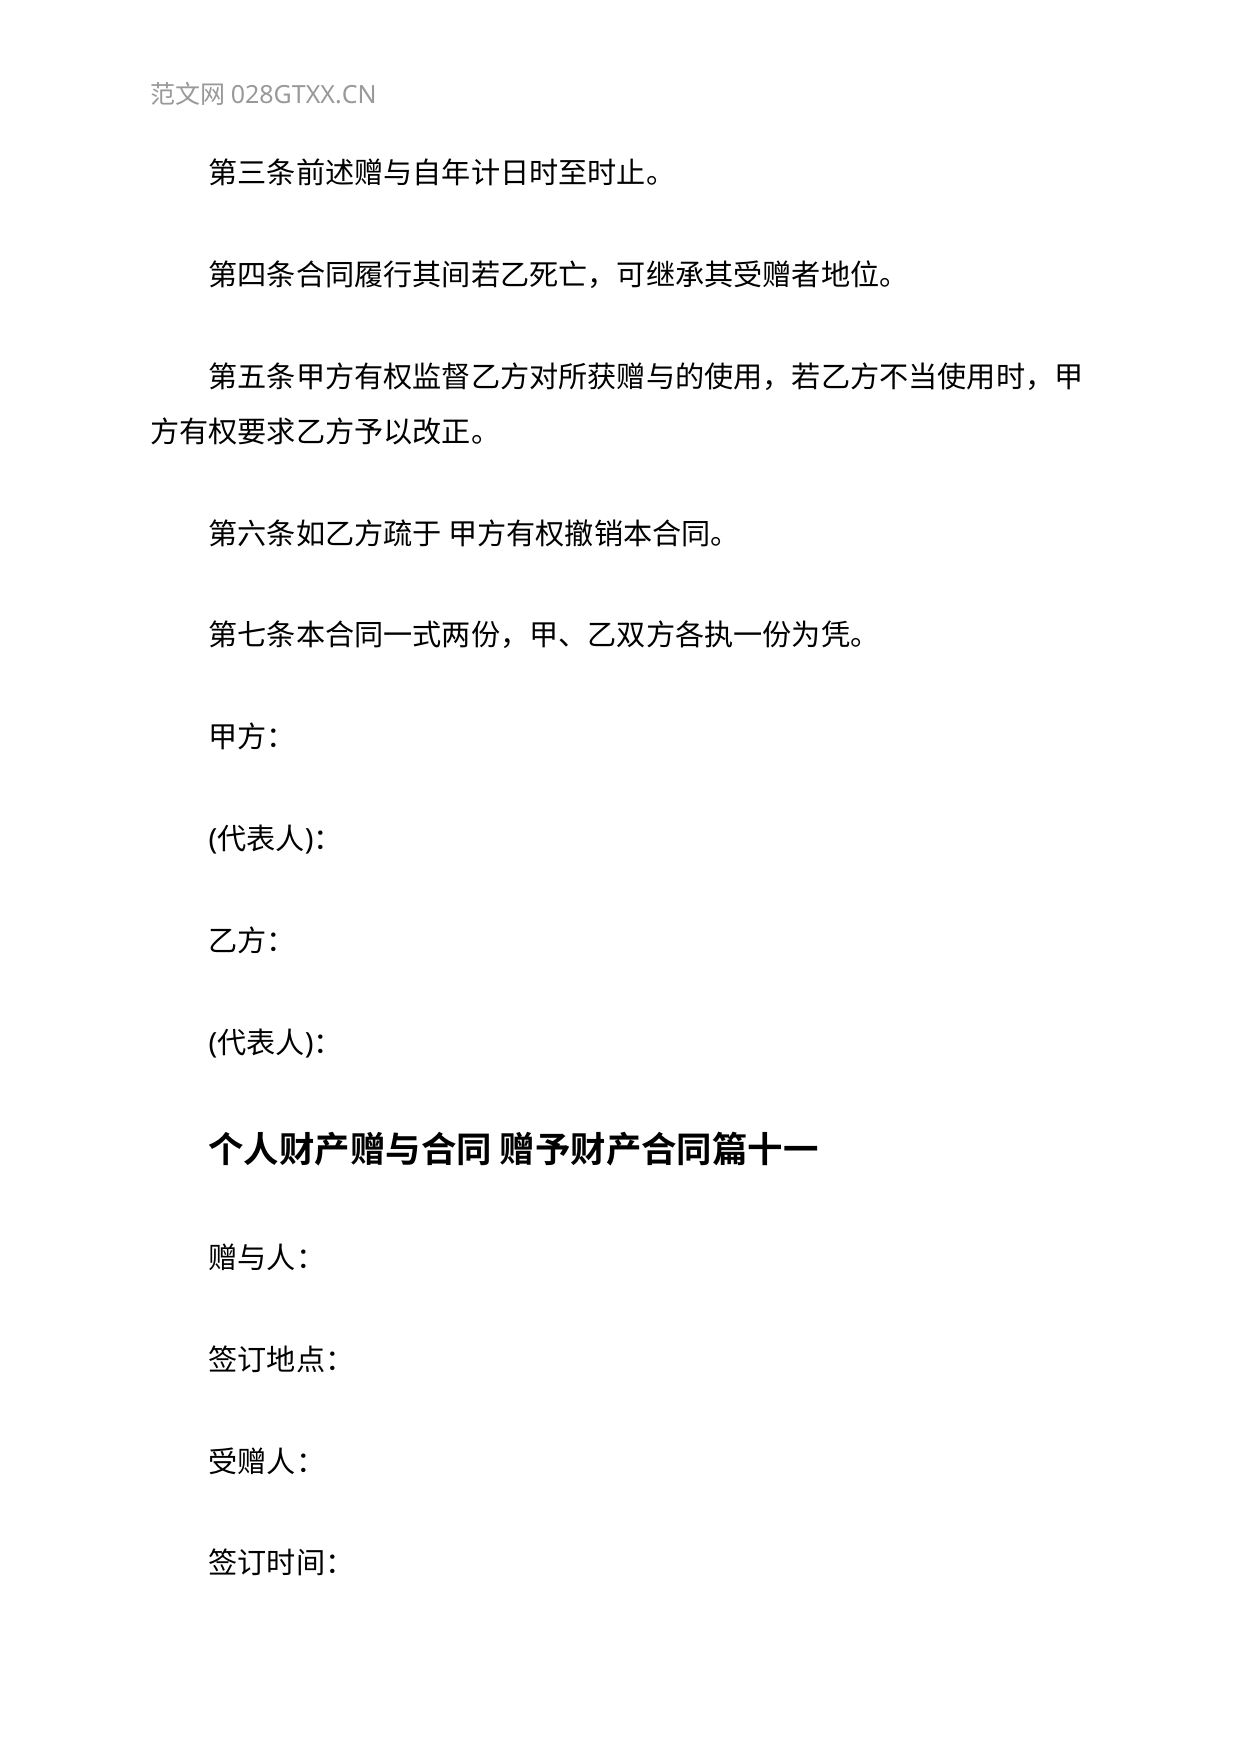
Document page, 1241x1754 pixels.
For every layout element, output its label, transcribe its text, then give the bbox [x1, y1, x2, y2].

text 第四条合同履行其间若乙死亡，可继承其受赠者地位。 [150, 252, 1090, 294]
text 乙方： [150, 917, 1090, 960]
text (代表人)： [150, 1019, 1090, 1062]
text 个人财产赠与合同 赠予财产合同篇十一 [150, 1121, 1090, 1172]
text 第三条前述赠与自年计日时至时止。 [150, 150, 1090, 192]
text 赠与人： [150, 1235, 1090, 1277]
text 第六条如乙方疏于 甲方有权撤销本合同。 [150, 510, 1090, 552]
text (代表人)： [150, 816, 1090, 858]
text 签订时间： [150, 1540, 1090, 1582]
text 第五条甲方有权监督乙方对所获赠与的使用，若乙方不当使用时，甲方有权要求乙方予以改正。 [150, 353, 1090, 451]
text 受赠人： [150, 1438, 1090, 1481]
text 签订地点： [150, 1336, 1090, 1379]
text 甲方： [150, 714, 1090, 756]
text 第七条本合同一式两份，甲、乙双方各执一份为凭。 [150, 612, 1090, 654]
